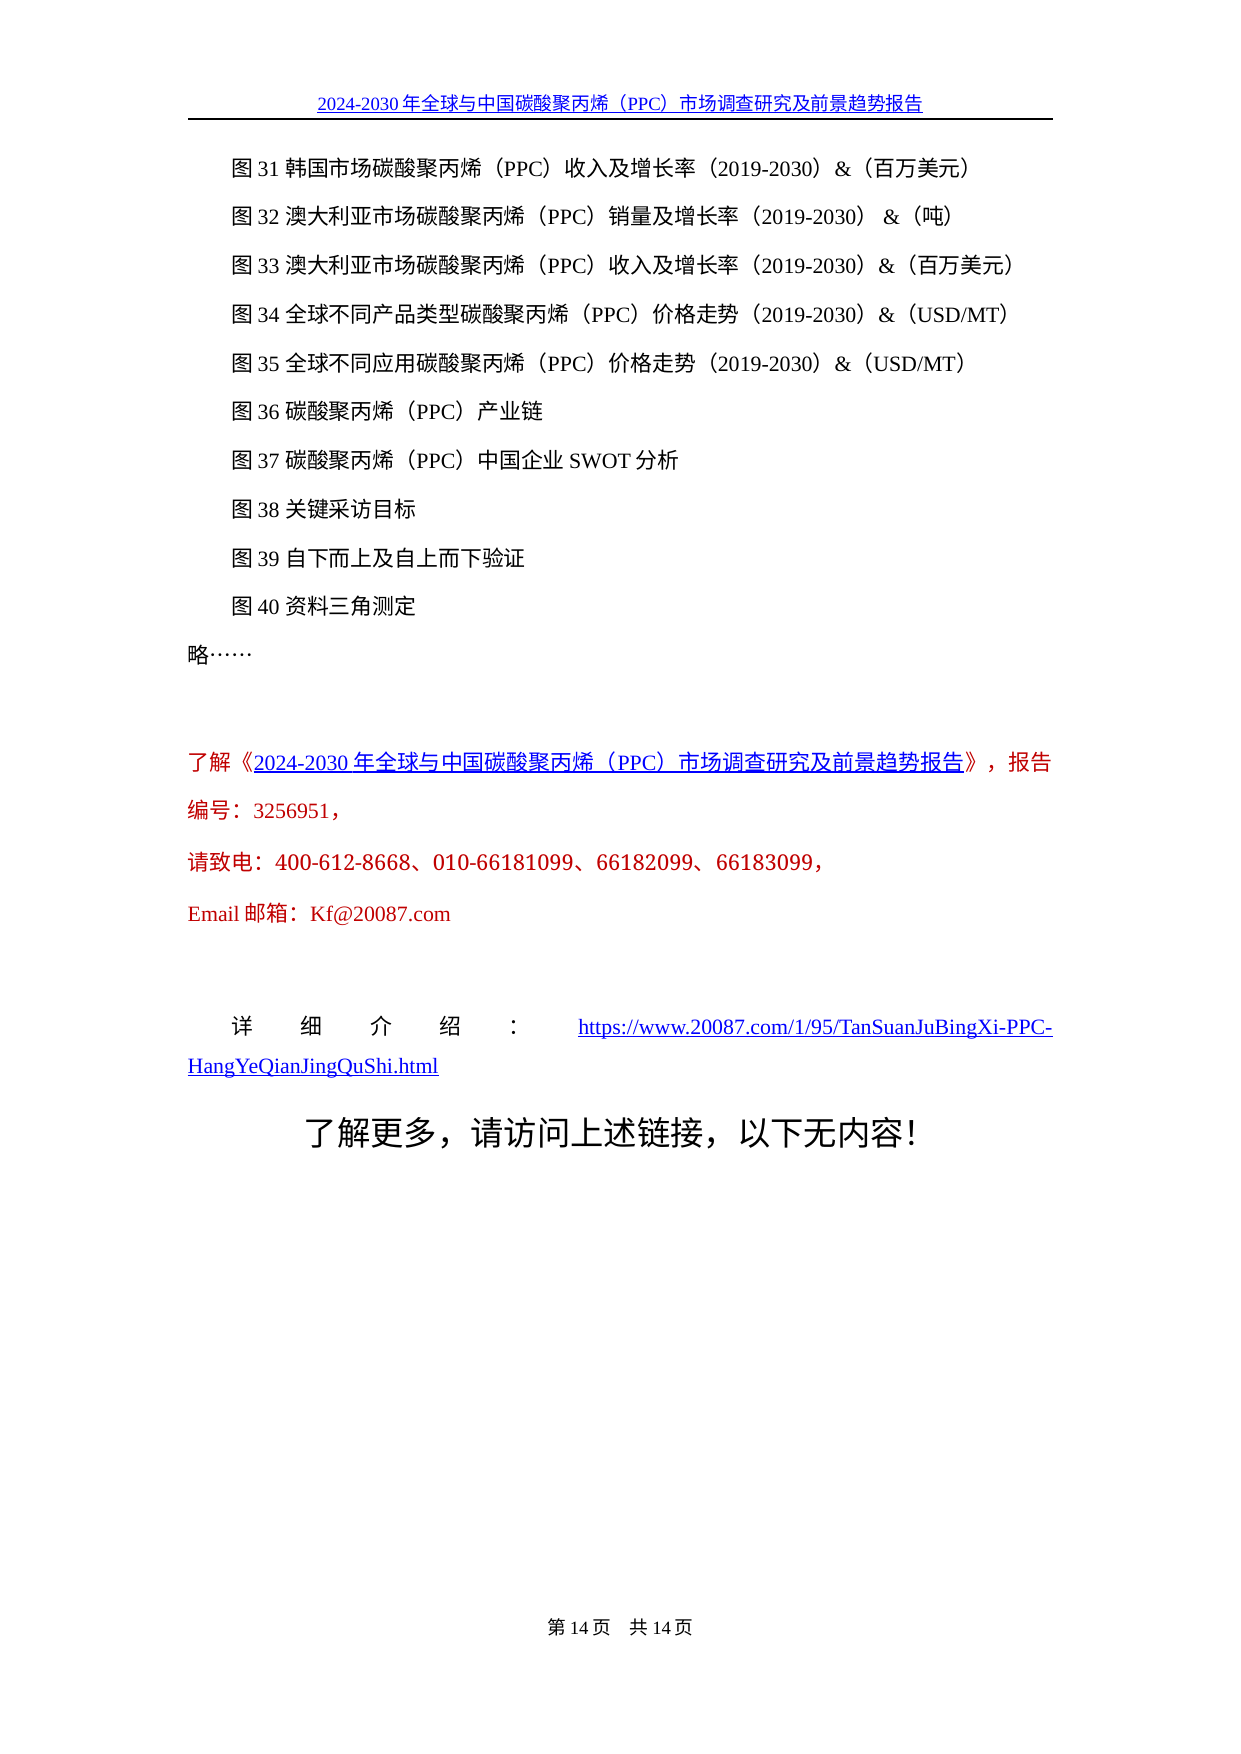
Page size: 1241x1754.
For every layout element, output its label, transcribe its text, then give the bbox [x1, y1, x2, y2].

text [187, 150, 1053, 670]
text 请致电：400-612-8668、010-66181099、66182099、66183099， [187, 844, 1053, 877]
text 了解《2024-2030年全球与中国碳酸聚丙烯（PPC）市场调查研究及前景趋势报告》，报告编号：3256951， [187, 744, 1053, 825]
title 了解更多，请访问上述链接，以下无内容！ [187, 1098, 1053, 1163]
text 详细介绍：https://www.20087.com/1/95/TanSuanJuBingXi-PPC-HangYeQianJingQuShi.html [187, 1009, 1053, 1082]
text Email邮箱：Kf@20087.com [187, 896, 1053, 928]
